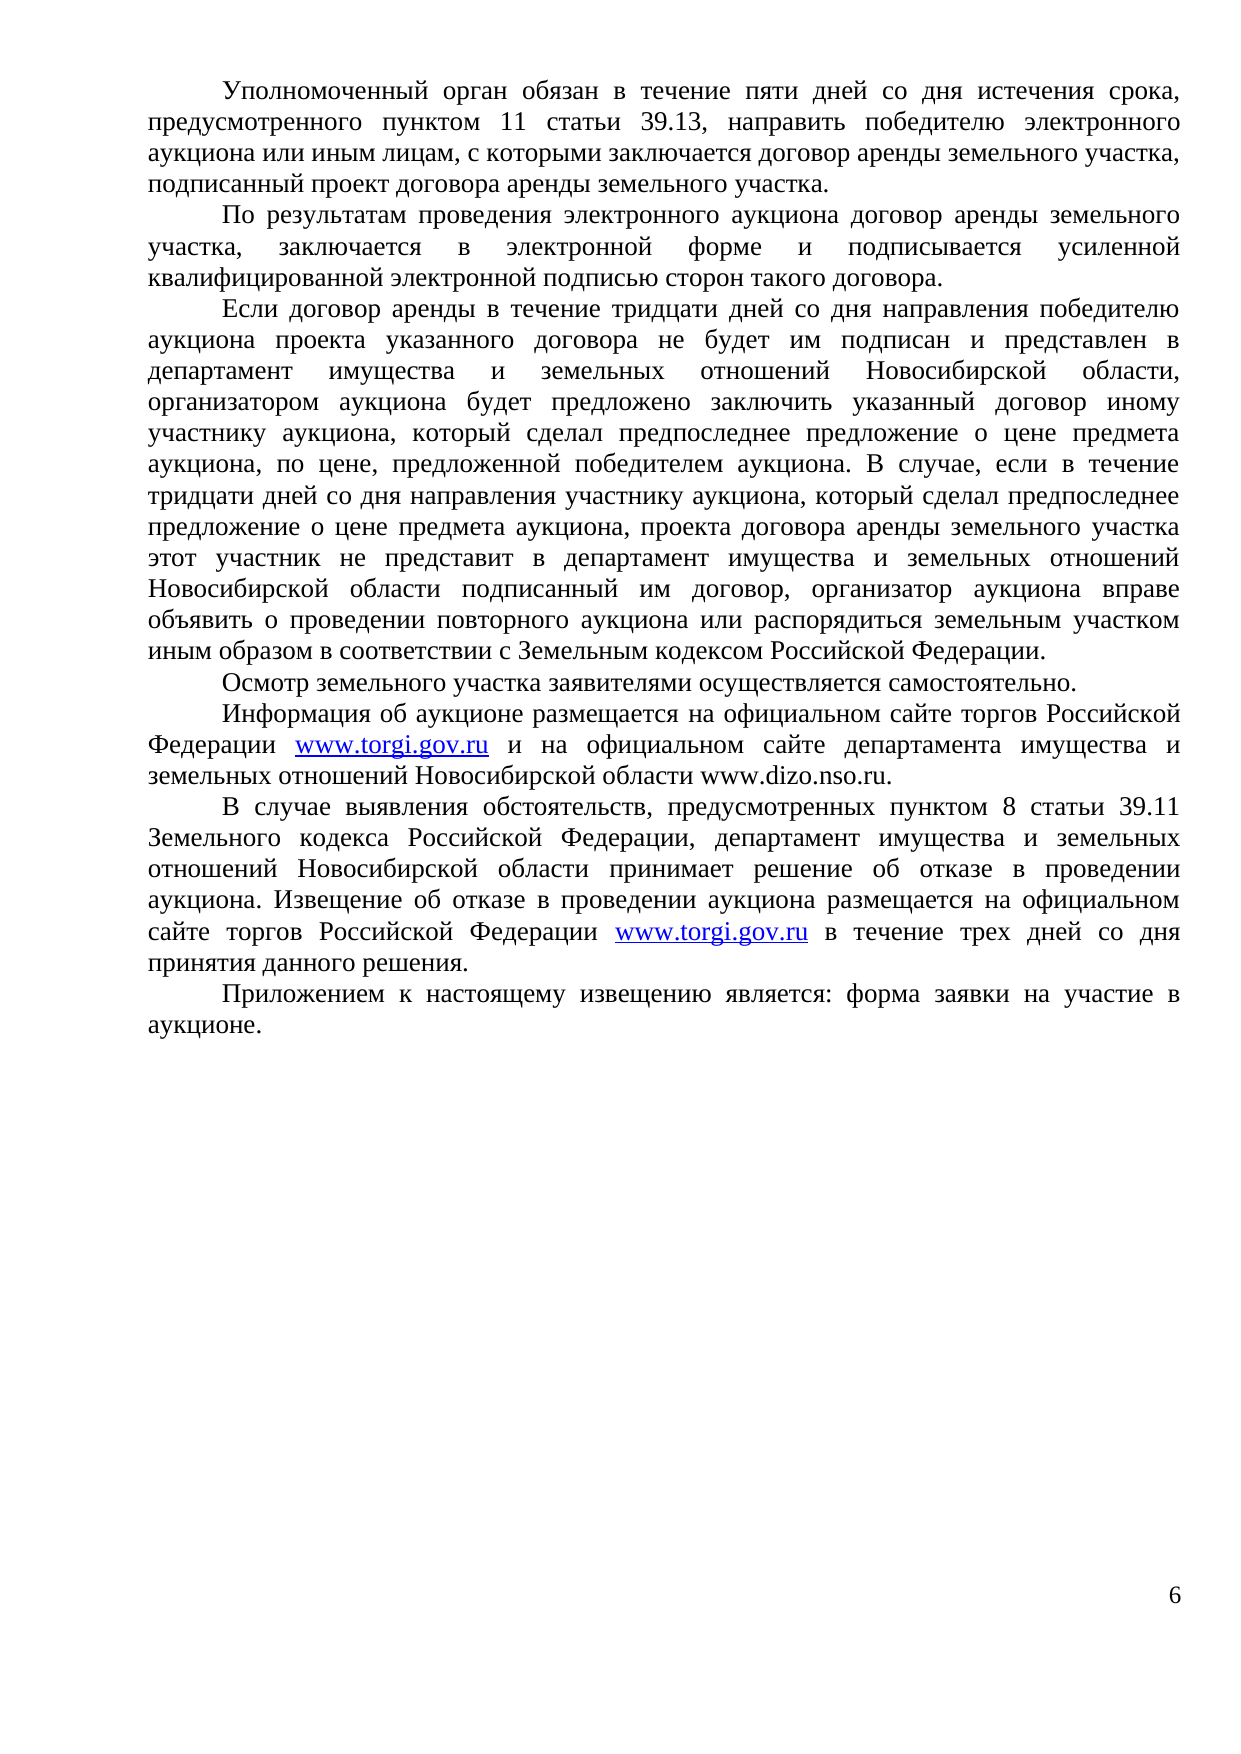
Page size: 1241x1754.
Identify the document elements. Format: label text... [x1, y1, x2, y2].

text Информация об аукционе размещается на официальном сайте торгов Российской Федерации www.torgi.gov.ru и на официальном сайте департамента имущества и земельных отношений Новосибирской области www.dizo.nso.ru. [148, 697, 1181, 790]
text Если договор аренды в течение тридцати дней со дня направления победителю аукциона проекта указанного договора не будет им подписан и представлен в департамент имущества и земельных отношений Новосибирской области, организатором аукциона будет предложено заключить указанный договор иному участнику аукциона, который сделал предпоследнее предложение о цене предмета аукциона, по цене, предложенной победителем аукциона. В случае, если в течение тридцати дней со дня направления участнику аукциона, который сделал предпоследнее предложение о цене предмета аукциона, проекта договора аренды земельного участка этот участник не представит в департамент имущества и земельных отношений Новосибирской области подписанный им договор, организатор аукциона вправе объявить о проведении повторного аукциона или распорядиться земельным участком иным образом в соответствии с Земельным кодексом Российской Федерации. [148, 292, 1181, 666]
text Уполномоченный орган обязан в течение пяти дней со дня истечения срока, предусмотренного пунктом 11 статьи 39.13, направить победителю электронного аукциона или иным лицам, с которыми заключается договор аренды земельного участка, подписанный проект договора аренды земельного участка. [148, 74, 1181, 198]
text По результатам проведения электронного аукциона договор аренды земельного участка, заключается в электронной форме и подписывается усиленной квалифицированной электронной подписью сторон такого договора. [148, 198, 1181, 292]
text Осмотр земельного участка заявителями осуществляется самостоятельно. [148, 666, 1181, 697]
text Приложением к настоящему извещению является: форма заявки на участие в аукционе. [148, 977, 1181, 1039]
text В случае выявления обстоятельств, предусмотренных пунктом 8 статьи 39.11 Земельного кодекса Российской Федерации, департамент имущества и земельных отношений Новосибирской области принимает решение об отказе в проведении аукциона. Извещение об отказе в проведении аукциона размещается на официальном сайте торгов Российской Федерации www.torgi.gov.ru в течение трех дней со дня принятия данного решения. [148, 790, 1181, 977]
